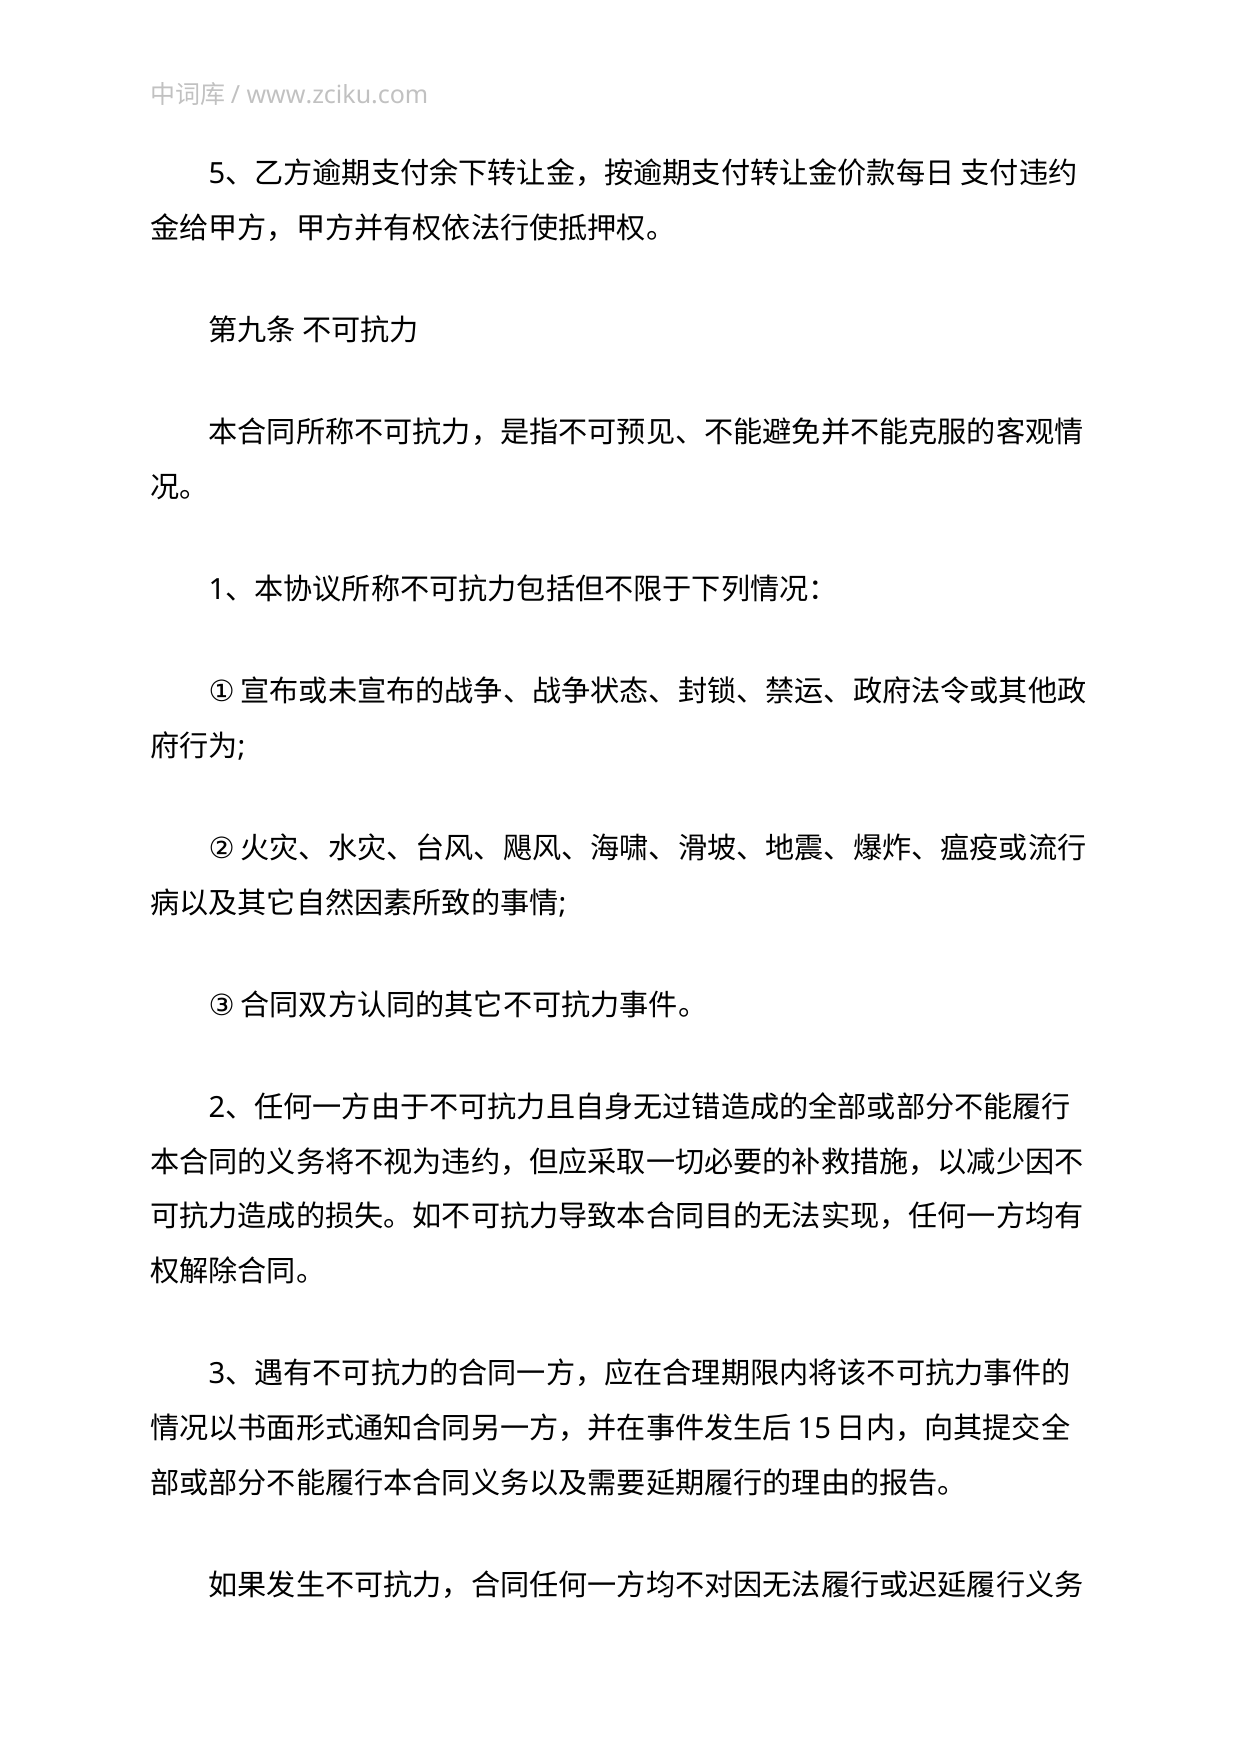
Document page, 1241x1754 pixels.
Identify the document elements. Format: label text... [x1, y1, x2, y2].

text 1、本协议所称不可抗力包括但不限于下列情况： [150, 565, 1090, 608]
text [150, 1561, 1090, 1604]
text ②火灾、水灾、台风、飓风、海啸、滑坡、地震、爆炸、瘟疫或流行病以及其它自然因素所致的事情; [150, 824, 1090, 922]
text 5、乙方逾期支付余下转让金，按逾期支付转让金价款每日 支付违约金给甲方，甲方并有权依法行使抵押权。 [150, 150, 1090, 247]
text ③合同双方认同的其它不可抗力事件。 [150, 981, 1090, 1023]
text 本合同所称不可抗力，是指不可预见、不能避免并不能克服的客观情况。 [150, 408, 1090, 506]
text 2、任何一方由于不可抗力且自身无过错造成的全部或部分不能履行本合同的义务将不视为违约，但应采取一切必要的补救措施，以减少因不可抗力造成的损失。如不可抗力导致本合同目的无法实现，任何一方均有权解除合同。 [150, 1083, 1090, 1290]
text 第九条 不可抗力 [150, 307, 1090, 349]
text ①宣布或未宣布的战争、战争状态、封锁、禁运、政府法令或其他政府行为; [150, 667, 1090, 764]
text 3、遇有不可抗力的合同一方，应在合理期限内将该不可抗力事件的情况以书面形式通知合同另一方，并在事件发生后15日内，向其提交全部或部分不能履行本合同义务以及需要延期履行的理由的报告。 [150, 1350, 1090, 1502]
